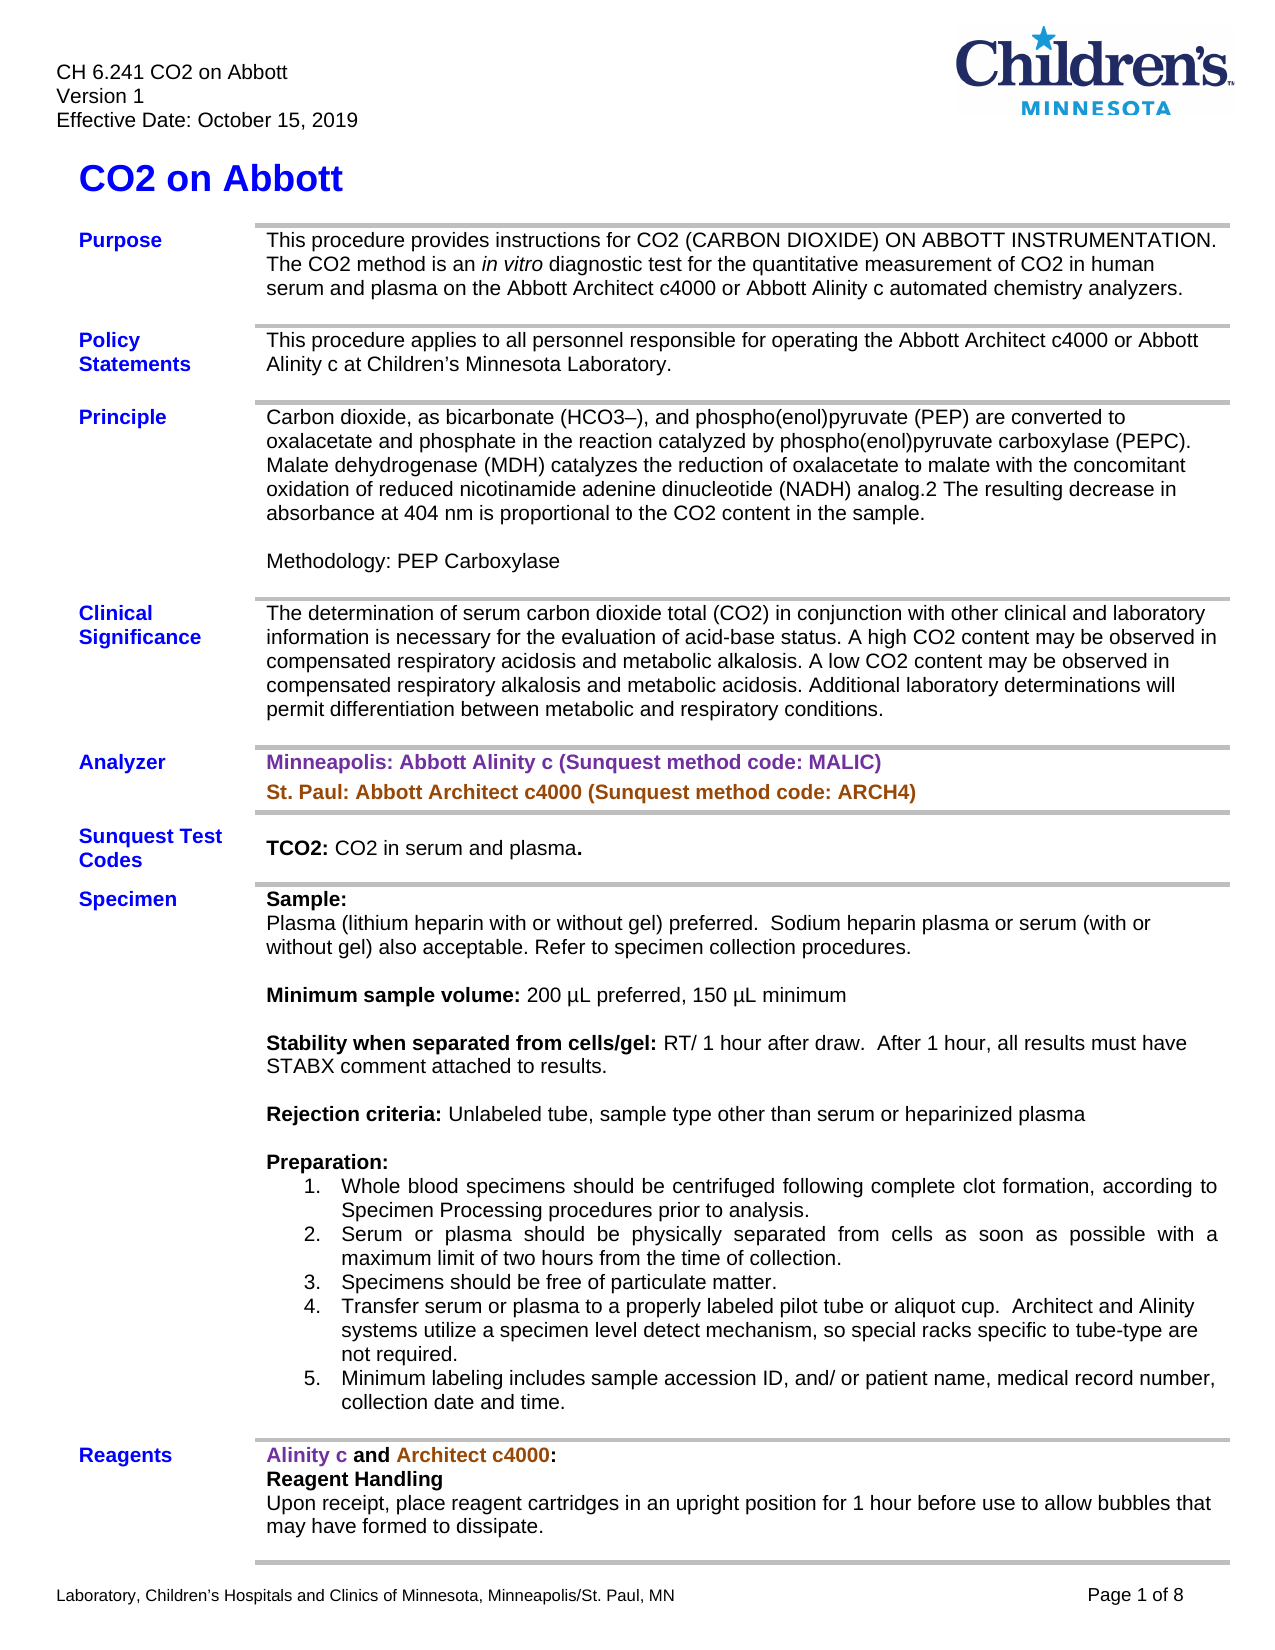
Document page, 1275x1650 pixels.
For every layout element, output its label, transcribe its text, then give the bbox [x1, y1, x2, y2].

table_cell Minneapolis: Abbott Alinity c (Sunquest method code: MALIC) St. Paul: Abbott Architect c4000 (Sunquest method code: ARCH4) [255, 750, 1230, 810]
table_cell Clinical Significance [68, 596, 255, 745]
table_cell This procedure provides instructions for CO2 (CARBON DIOXIDE) ON ABBOTT INSTRUMENTATION. The CO2 method is an in vitro diagnostic test for the quantitative measurement of CO2 in human serum and plasma on the Abbott Architect c4000 or Abbott Alinity c automated chemistry analyzers. [255, 228, 1230, 323]
table_cell Policy Statements [68, 324, 255, 400]
picture [956, 26, 1234, 115]
table_cell Specimen [68, 882, 255, 1438]
table_cell Analyzer [68, 745, 255, 810]
table_cell Purpose [68, 223, 255, 323]
table_cell Principle [68, 400, 255, 596]
table_header CO2 on Abbott [68, 156, 1230, 223]
table_cell Sunquest Test Codes [68, 810, 255, 882]
table_cell TCO2: CO2 in serum and plasma. [255, 815, 1230, 882]
table_cell Sample: Plasma (lithium heparin with or without gel) preferred. Sodium heparin plasma or serum (with or without gel) also acceptable. Refer to specimen collection procedures. Minimum sample volume: 200 µL preferred, 150 µL minimum Stability when separated from cells/gel: RT/ 1 hour after draw. After 1 hour, all results must have STABX comment attached to results. Rejection criteria: Unlabeled tube, sample type other than serum or heparinized plasma Preparation: Whole blood specimens should be centrifuged following complete clot formation, according to Specimen Processing procedures prior to analysis. Serum or plasma should be physically separated from cells as soon as possible with a maximum limit of two hours from the time of collection. Specimens should be free of particulate matter. Transfer serum or plasma to a properly labeled pilot tube or aliquot cup. Architect and Alinity systems utilize a specimen level detect mechanism, so special racks specific to tube-type are not required. Minimum labeling includes sample accession ID, and/ or patient name, medical record number, collection date and time. [255, 887, 1230, 1438]
table_cell Carbon dioxide, as bicarbonate (HCO3–), and phospho(enol)pyruvate (PEP) are converted to oxalacetate and phosphate in the reaction catalyzed by phospho(enol)pyruvate carboxylase (PEPC). Malate dehydrogenase (MDH) catalyzes the reduction of oxalacetate to malate with the concomitant oxidation of reduced nicotinamide adenine dinucleotide (NADH) analog.2 The resulting decrease in absorbance at 404 nm is proportional to the CO2 content in the sample. Methodology: PEP Carboxylase [255, 405, 1230, 596]
table_cell This procedure applies to all personnel responsible for operating the Abbott Architect c4000 or Abbott Alinity c at Children’s Minnesota Laboratory. [255, 328, 1230, 400]
table_cell The determination of serum carbon dioxide total (CO2) in conjunction with other clinical and laboratory information is necessary for the evaluation of acid-base status. A high CO2 content may be observed in compensated respiratory acidosis and metabolic alkalosis. A low CO2 content may be observed in compensated respiratory alkalosis and metabolic acidosis. Additional laboratory determinations will permit differentiation between metabolic and respiratory conditions. [255, 601, 1230, 745]
table_cell Alinity c and Architect c4000: Reagent Handling Upon receipt, place reagent cartridges in an upright position for 1 hour before use to allow bubbles that may have formed to dissipate. If a reagent cartridge is dropped, place in an upright position for 1 hour before use to allow bubbles that may have formed to dissipate. Reagents are susceptible to the formation of foam and bubbles. Bubbles may interfere with the detection of the reagent level in the cartridge and cause insufficient reagent aspiration that may adversely affect results. Use a pipette to remove all bubbles prior to loading on the Alinity or Architect system. Do not use reagents beyond the expiration date. Do not pool reagents within a kit or between kits. Do not use components from one lot with components from another lot. Alinity c: Reagents may be stored on or off the system. If removed from the system, store reagents with new replacement caps in an upright position at 2 to 8°C. For reagents stored off the system, it is recommended that they be stored in their original trays or boxes to ensure they remain upright. Alinity c: [255, 1442, 1230, 1560]
table_cell Reagents [68, 1438, 255, 1560]
